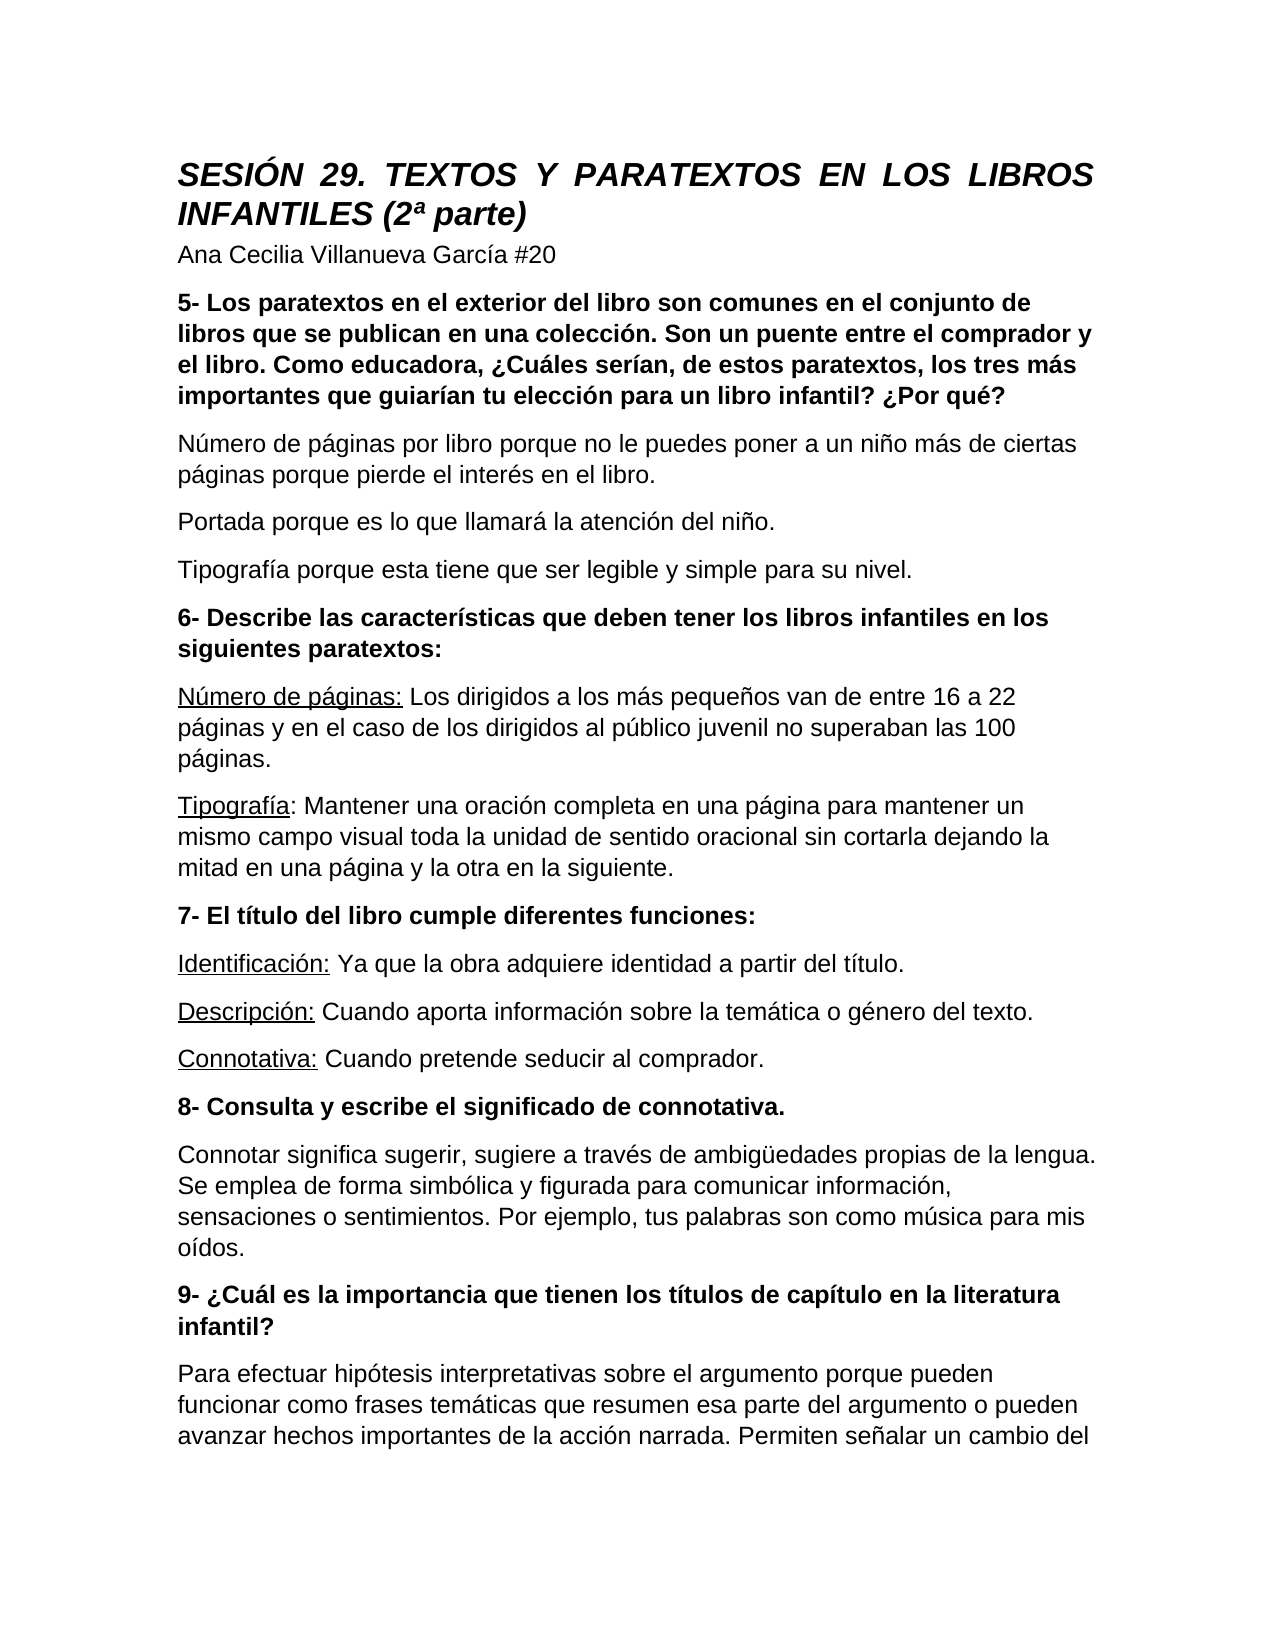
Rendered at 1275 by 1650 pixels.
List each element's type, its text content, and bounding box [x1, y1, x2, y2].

text 9- ¿Cuál es la importancia que tienen los títulos de capítulo en la literatura infantil? [177, 1281, 1098, 1340]
text 7- El título del libro cumple diferentes funciones: [177, 901, 1098, 930]
text Número de páginas por libro porque no le puedes poner a un niño más de ciertas páginas porque pierde el interés en el libro. [177, 429, 1098, 488]
text Identificación: Ya que la obra adquiere identidad a partir del título. [177, 949, 1098, 978]
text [177, 1359, 1098, 1450]
text SESIÓN 29. TEXTOS Y PARATEXTOS EN LOS LIBROS INFANTILES (2ª parte) [177, 155, 1098, 232]
text Connotar significa sugerir, sugiere a través de ambigüedades propias de la lengua. Se emplea de forma simbólica y figurada para comunicar información, sensaciones o sentimientos. Por ejemplo, tus palabras son como música para mis oídos. [177, 1140, 1098, 1262]
text 6- Describe las características que deben tener los libros infantiles en los siguientes paratextos: [177, 603, 1098, 663]
text Descripción: Cuando aporta información sobre la temática o género del texto. [177, 997, 1098, 1025]
text Portada porque es lo que llamará la atención del niño. [177, 507, 1098, 536]
text 8- Consulta y escribe el significado de connotativa. [177, 1092, 1098, 1121]
text Número de páginas: Los dirigidos a los más pequeños van de entre 16 a 22 páginas y en el caso de los dirigidos al público juvenil no superaban las 100 páginas. [177, 682, 1098, 772]
text Connotativa: Cuando pretende seducir al comprador. [177, 1044, 1098, 1073]
text 5- Los paratextos en el exterior del libro son comunes en el conjunto de libros que se publican en una colección. Son un puente entre el comprador y el libro. Como educadora, ¿Cuáles serían, de estos paratextos, los tres más importantes que guiarían tu elección para un libro infantil? ¿Por qué? [177, 288, 1098, 410]
text Ana Cecilia Villanueva García #20 [177, 240, 1098, 269]
text Tipografía: Mantener una oración completa en una página para mantener un mismo campo visual toda la unidad de sentido oracional sin cortarla dejando la mitad en una página y la otra en la siguiente. [177, 791, 1098, 882]
text Tipografía porque esta tiene que ser legible y simple para su nivel. [177, 555, 1098, 584]
